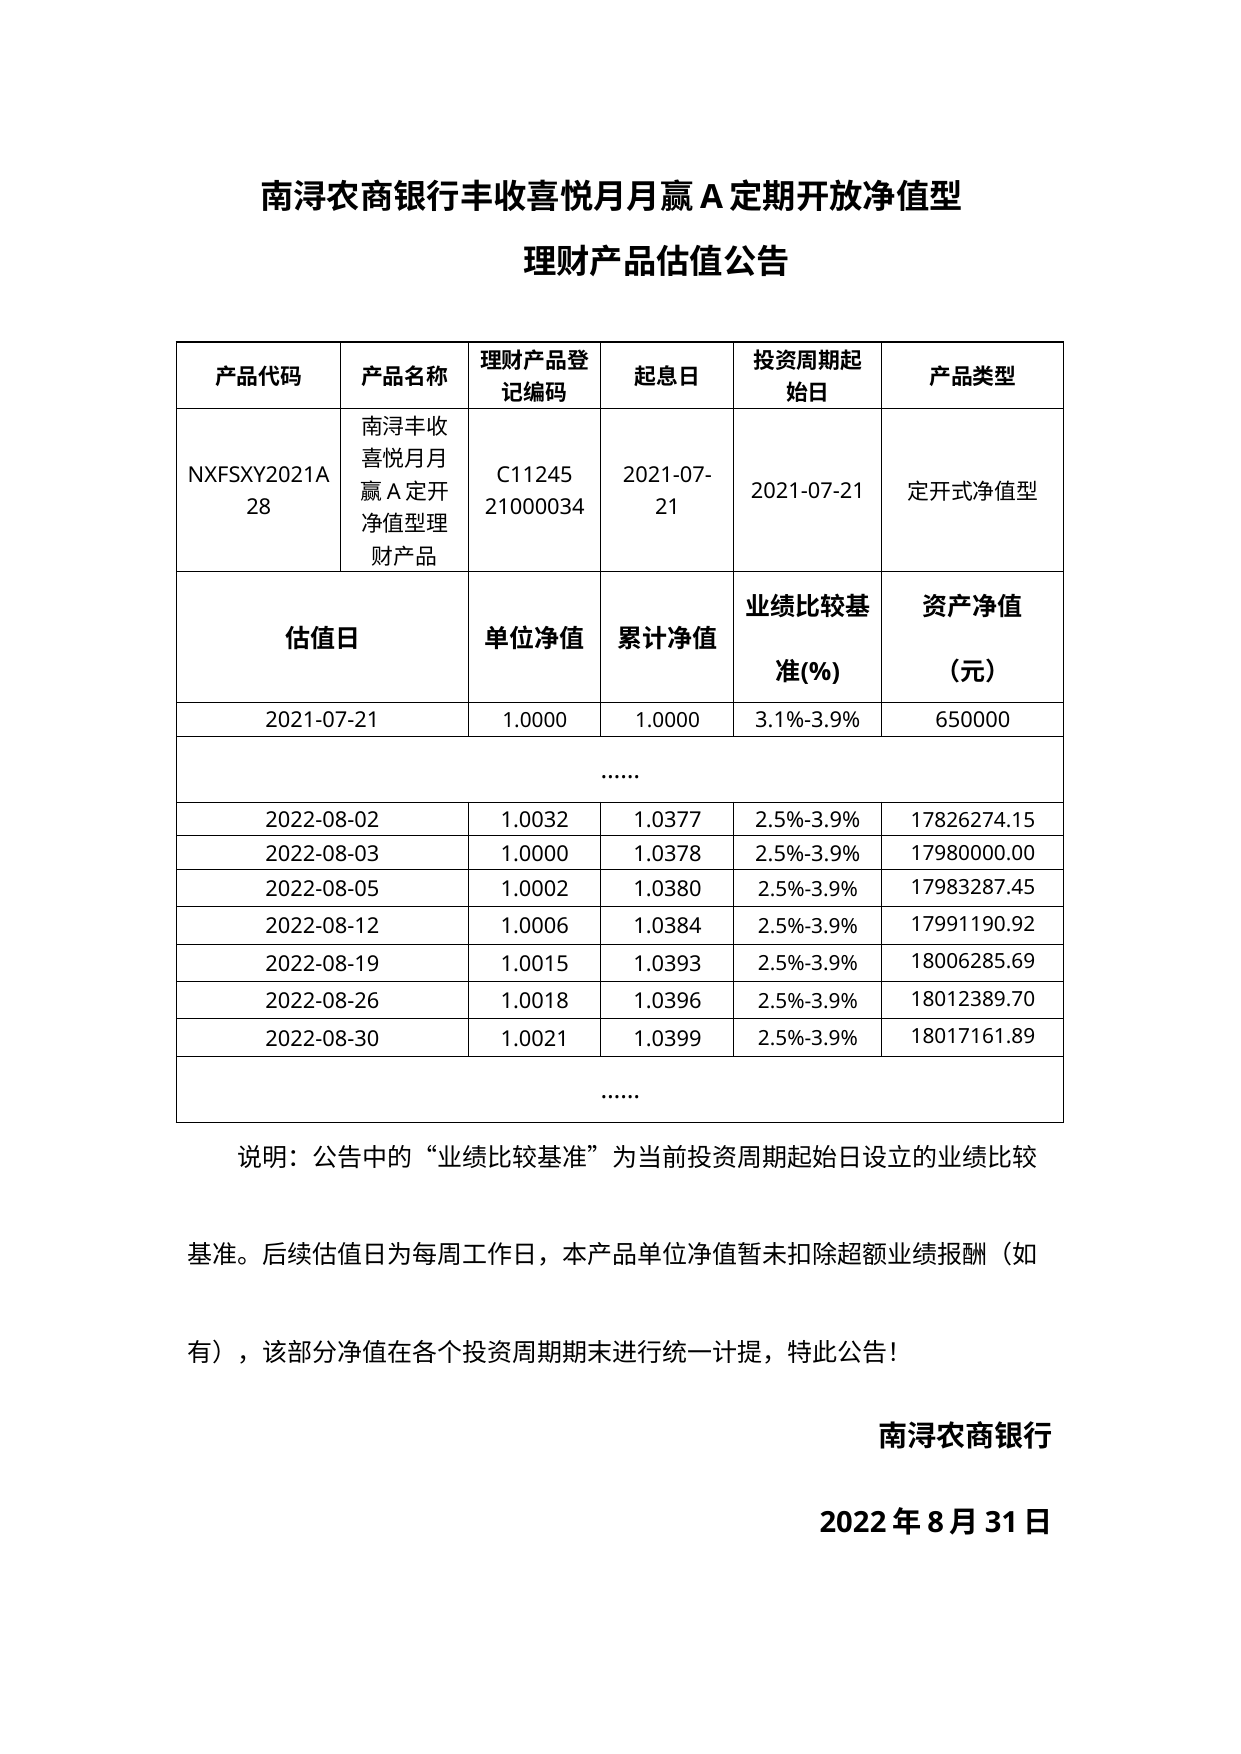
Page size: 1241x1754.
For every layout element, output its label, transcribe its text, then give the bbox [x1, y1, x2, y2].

table_cell 2022-08-03 [177, 836, 468, 869]
table_cell 2.5%-3.9% [734, 1019, 881, 1056]
table_cell 17991190.92 [882, 907, 1063, 943]
table_cell 17980000.00 [882, 836, 1063, 869]
table_cell 单位净值 [469, 572, 600, 702]
table_cell 2022-08-05 [177, 870, 468, 906]
table_cell …… [177, 737, 1063, 802]
table_header 理财产品登记编码 [469, 343, 600, 407]
table_cell 650000 [882, 703, 1063, 736]
table_cell …… [177, 1057, 1063, 1122]
table_cell 2022-08-30 [177, 1019, 468, 1056]
table_cell 2022-08-26 [177, 982, 468, 1018]
table_cell 1.0006 [469, 907, 600, 943]
text 理财产品估值公告 [187, 227, 1053, 292]
table_cell 2021-07-21 [601, 409, 733, 571]
table_header 起息日 [601, 343, 733, 407]
table_cell 18006285.69 [882, 945, 1063, 981]
table_cell 定开式净值型 [882, 409, 1063, 571]
table_cell 2.5%-3.9% [734, 945, 881, 981]
table_cell 2022-08-12 [177, 907, 468, 943]
table_cell 估值日 [177, 572, 468, 702]
table_header 产品名称 [341, 343, 468, 407]
table_cell 1.0002 [469, 870, 600, 906]
table_cell 2.5%-3.9% [734, 803, 881, 835]
table_cell 1.0000 [469, 836, 600, 869]
table_cell 1.0000 [601, 703, 733, 736]
table_cell 17826274.15 [882, 803, 1063, 835]
table_cell 17983287.45 [882, 870, 1063, 906]
table_cell 2021-07-21 [177, 703, 468, 736]
table_cell 2022-08-19 [177, 945, 468, 981]
table_cell 1.0393 [601, 945, 733, 981]
table_cell 2.5%-3.9% [734, 907, 881, 943]
table_cell 南浔丰收喜悦月月赢A定开净值型理财产品 [341, 409, 468, 571]
table_cell 1.0032 [469, 803, 600, 835]
table_cell 累计净值 [601, 572, 733, 702]
table_cell 资产净值（元） [882, 572, 1063, 702]
table_cell 1.0384 [601, 907, 733, 943]
table_cell 1.0378 [601, 836, 733, 869]
text 南浔农商银行 [187, 1401, 1053, 1466]
table_cell 1.0380 [601, 870, 733, 906]
table_cell 18017161.89 [882, 1019, 1063, 1056]
text 南浔农商银行丰收喜悦月月赢A定期开放净值型 [187, 162, 1053, 227]
table_cell 1.0399 [601, 1019, 733, 1056]
table_cell 1.0000 [469, 703, 600, 736]
table_cell 1.0021 [469, 1019, 600, 1056]
table_cell 1.0396 [601, 982, 733, 1018]
table_header 产品代码 [177, 343, 340, 407]
table_cell 1.0377 [601, 803, 733, 835]
table_cell 2.5%-3.9% [734, 982, 881, 1018]
table_cell 1.0015 [469, 945, 600, 981]
text 2022年8月31日 [187, 1487, 1053, 1552]
table_header 产品类型 [882, 343, 1063, 407]
table_cell 2.5%-3.9% [734, 870, 881, 906]
table_cell NXFSXY2021A28 [177, 409, 340, 571]
table_cell 3.1%-3.9% [734, 703, 881, 736]
table_cell 2021-07-21 [734, 409, 881, 571]
table_cell 2022-08-02 [177, 803, 468, 835]
table_header 投资周期起始日 [734, 343, 881, 407]
table_cell 18012389.70 [882, 982, 1063, 1018]
table_cell 业绩比较基准(%) [734, 572, 881, 702]
table_cell 2.5%-3.9% [734, 836, 881, 869]
text 说明：公告中的“业绩比较基准”为当前投资周期起始日设立的业绩比较基准。后续估值日为每周工作日，本产品单位净值暂未扣除超额业绩报酬（如有），该部分净值在各个投资周期期末进行统一计提，特此公告！ [187, 1123, 1053, 1383]
table_cell 1.0018 [469, 982, 600, 1018]
table_cell C11245 21000034 [469, 409, 600, 571]
